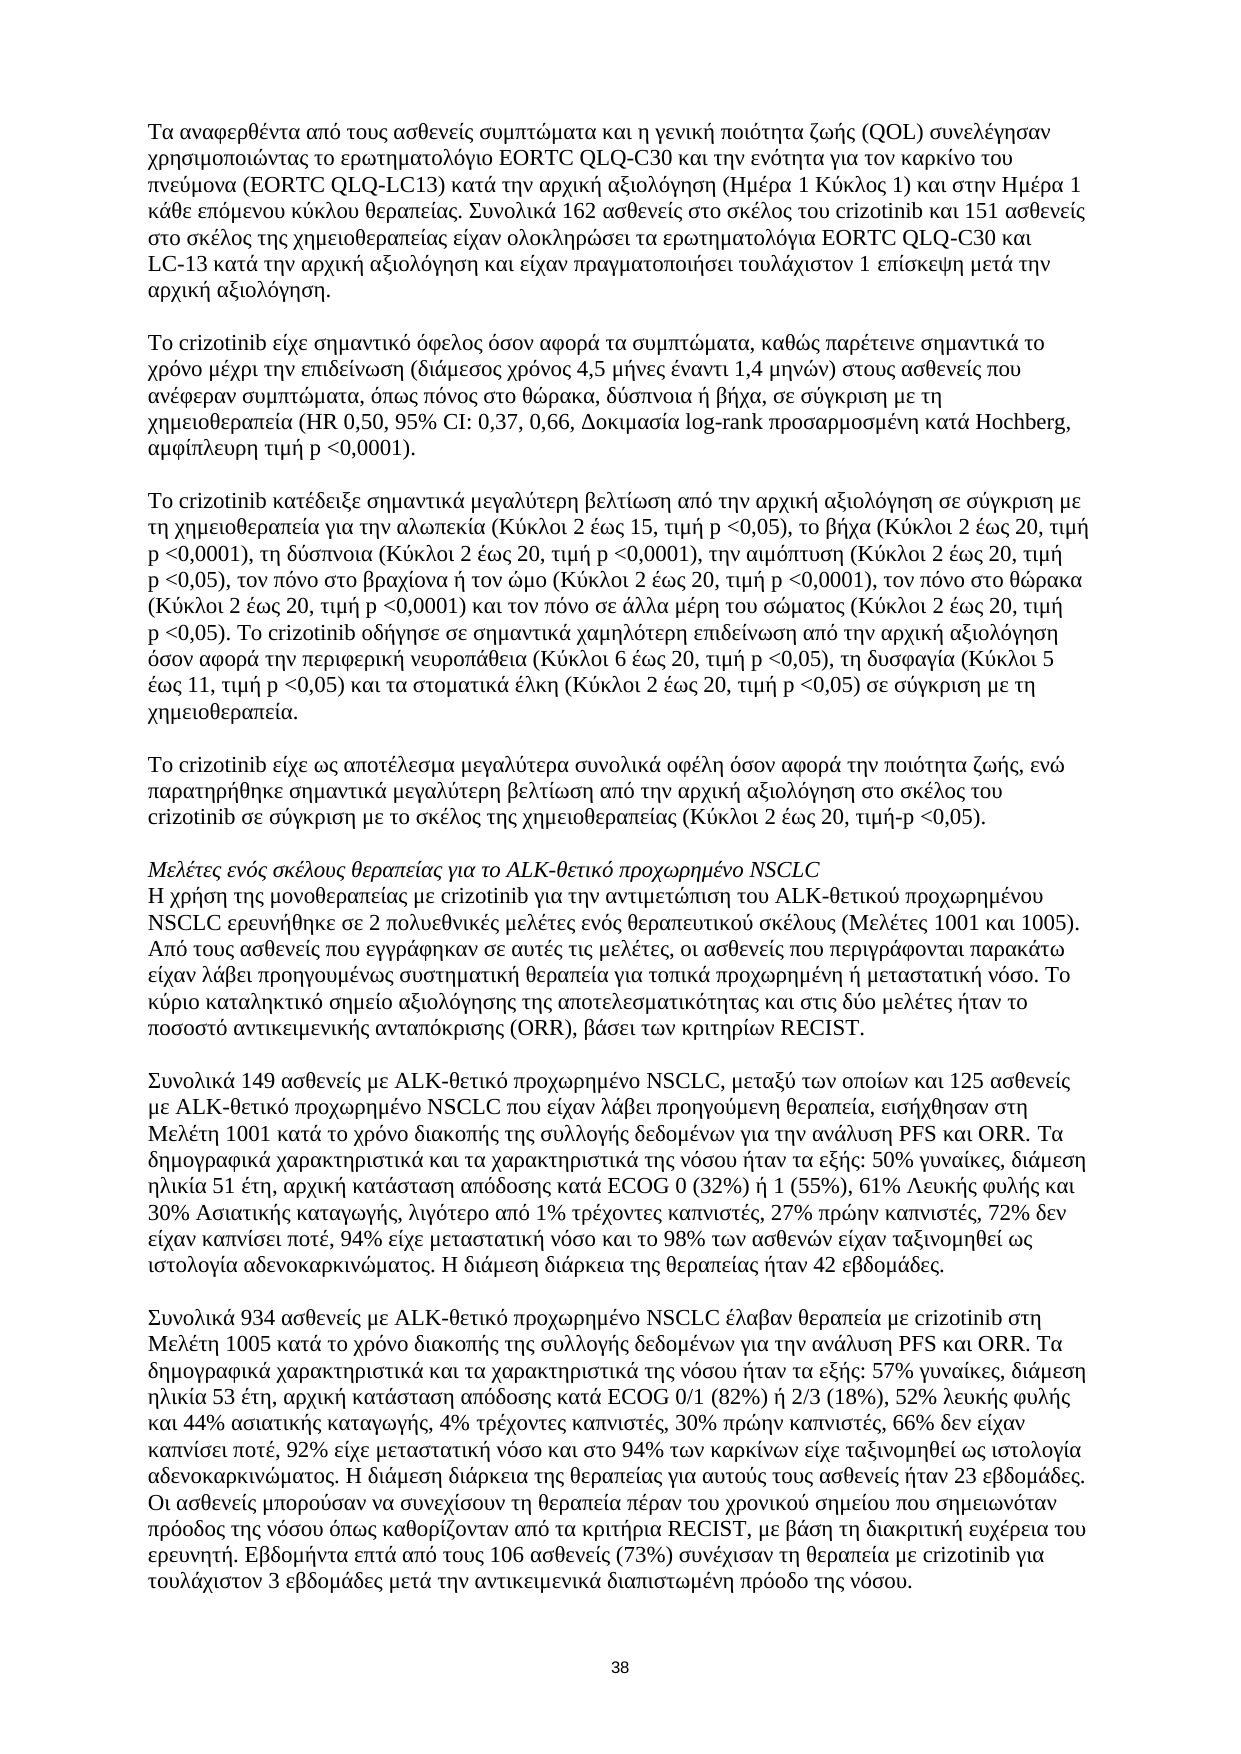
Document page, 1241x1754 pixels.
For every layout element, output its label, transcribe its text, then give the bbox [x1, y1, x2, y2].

text Το crizotinib είχε σημαντικό όφελος όσον αφορά τα συμπτώματα, καθώς παρέτεινε σημαντικά το χρόνο μέχρι την επιδείνωση (διάμεσος χρόνος 4,5 μήνες έναντι 1,4 μηνών) στους ασθενείς που ανέφεραν συμπτώματα, όπως πόνος στο θώρακα, δύσπνοια ή βήχα, σε σύγκριση με τη χημειοθεραπεία (HR 0,50, 95% CI: 0,37, 0,66, Δοκιμασία log-rank προσαρμοσμένη κατά Hochberg, αμφίπλευρη τιμή p <0,0001). [148, 329, 1093, 461]
text Τα αναφερθέντα από τους ασθενείς συμπτώματα και η γενική ποιότητα ζωής (QOL) συνελέγησαν χρησιμοποιώντας το ερωτηματολόγιο EORTC QLQ-C30 και την ενότητα για τον καρκίνο του πνεύμονα (EORTC QLQ-LC13) κατά την αρχική αξιολόγηση (Ημέρα 1 Κύκλος 1) και στην Ημέρα 1 κάθε επόμενου κύκλου θεραπείας. Συνολικά 162 ασθενείς στο σκέλος του crizotinib και 151 ασθενείς στο σκέλος της χημειοθεραπείας είχαν ολοκληρώσει τα ερωτηματολόγια EORTC QLQ-C30 και LC-13 κατά την αρχική αξιολόγηση και είχαν πραγματοποιήσει τουλάχιστον 1 επίσκεψη μετά την αρχική αξιολόγηση. [148, 118, 1093, 303]
text Το crizotinib είχε ως αποτέλεσμα μεγαλύτερα συνολικά οφέλη όσον αφορά την ποιότητα ζωής, ενώ παρατηρήθηκε σημαντικά μεγαλύτερη βελτίωση από την αρχική αξιολόγηση στο σκέλος του crizotinib σε σύγκριση με το σκέλος της χημειοθεραπείας (Κύκλοι 2 έως 20, τιμή-p <0,05). [148, 751, 1093, 830]
text Η χρήση της μονοθεραπείας με crizotinib για την αντιμετώπιση του ALK-θετικού προχωρημένου NSCLC ερευνήθηκε σε 2 πολυεθνικές μελέτες ενός θεραπευτικού σκέλους (Μελέτες 1001 και 1005). Από τους ασθενείς που εγγράφηκαν σε αυτές τις μελέτες, οι ασθενείς που περιγράφονται παρακάτω είχαν λάβει προηγουμένως συστηματική θεραπεία για τοπικά προχωρημένη ή μεταστατική νόσο. Το κύριο καταληκτικό σημείο αξιολόγησης της αποτελεσματικότητας και στις δύο μελέτες ήταν το ποσοστό αντικειμενικής ανταπόκρισης (ORR), βάσει των κριτηρίων RECIST. [148, 882, 1093, 1041]
text Μελέτες ενός σκέλους θεραπείας για το ALK-θετικό προχωρημένο NSCLC [148, 856, 1093, 882]
text Συνολικά 934 ασθενείς με ALK-θετικό προχωρημένο NSCLC έλαβαν θεραπεία με crizotinib στη Μελέτη 1005 κατά το χρόνο διακοπής της συλλογής δεδομένων για την ανάλυση PFS και ORR. Τα δημογραφικά χαρακτηριστικά και τα χαρακτηριστικά της νόσου ήταν τα εξής: 57% γυναίκες, διάμεση ηλικία 53 έτη, αρχική κατάσταση απόδοσης κατά ECOG 0/1 (82%) ή 2/3 (18%), 52% λευκής φυλής και 44% ασιατικής καταγωγής, 4% τρέχοντες καπνιστές, 30% πρώην καπνιστές, 66% δεν είχαν καπνίσει ποτέ, 92% είχε μεταστατική νόσο και στο 94% των καρκίνων είχε ταξινομηθεί ως ιστολογία αδενοκαρκινώματος. Η διάμεση διάρκεια της θεραπείας για αυτούς τους ασθενείς ήταν 23 εβδομάδες. Οι ασθενείς μπορούσαν να συνεχίσουν τη θεραπεία πέραν του χρονικού σημείου που σημειωνόταν πρόοδος της νόσου όπως καθορίζονταν από τα κριτήρια RECIST, με βάση τη διακριτική ευχέρεια του ερευνητή. Εβδομήντα επτά από τους 106 ασθενείς (73%) συνέχισαν τη θεραπεία με crizotinib για τουλάχιστον 3 εβδομάδες μετά την αντικειμενικά διαπιστωμένη πρόοδο της νόσου. [148, 1304, 1093, 1594]
text Συνολικά 149 ασθενείς με ALK-θετικό προχωρημένο NSCLC, μεταξύ των οποίων και 125 ασθενείς με ALK-θετικό προχωρημένο NSCLC που είχαν λάβει προηγούμενη θεραπεία, εισήχθησαν στη Μελέτη 1001 κατά το χρόνο διακοπής της συλλογής δεδομένων για την ανάλυση PFS και ORR. Τα δημογραφικά χαρακτηριστικά και τα χαρακτηριστικά της νόσου ήταν τα εξής: 50% γυναίκες, διάμεση ηλικία 51 έτη, αρχική κατάσταση απόδοσης κατά ECOG 0 (32%) ή 1 (55%), 61% Λευκής φυλής και 30% Ασιατικής καταγωγής, λιγότερο από 1% τρέχοντες καπνιστές, 27% πρώην καπνιστές, 72% δεν είχαν καπνίσει ποτέ, 94% είχε μεταστατική νόσο και το 98% των ασθενών είχαν ταξινομηθεί ως ιστολογία αδενοκαρκινώματος. Η διάμεση διάρκεια της θεραπείας ήταν 42 εβδομάδες. [148, 1067, 1093, 1278]
text Το crizotinib κατέδειξε σημαντικά μεγαλύτερη βελτίωση από την αρχική αξιολόγηση σε σύγκριση με τη χημειοθεραπεία για την αλωπεκία (Κύκλοι 2 έως 15, τιμή p <0,05), το βήχα (Κύκλοι 2 έως 20, τιμή p <0,0001), τη δύσπνοια (Κύκλοι 2 έως 20, τιμή p <0,0001), την αιμόπτυση (Κύκλοι 2 έως 20, τιμή p <0,05), τον πόνο στο βραχίονα ή τον ώμο (Κύκλοι 2 έως 20, τιμή p <0,0001), τον πόνο στο θώρακα (Κύκλοι 2 έως 20, τιμή p <0,0001) και τον πόνο σε άλλα μέρη του σώματος (Κύκλοι 2 έως 20, τιμή p <0,05). Το crizotinib οδήγησε σε σημαντικά χαμηλότερη επιδείνωση από την αρχική αξιολόγηση όσον αφορά την περιφερική νευροπάθεια (Κύκλοι 6 έως 20, τιμή p <0,05), τη δυσφαγία (Κύκλοι 5 έως 11, τιμή p <0,05) και τα στοματικά έλκη (Κύκλοι 2 έως 20, τιμή p <0,05) σε σύγκριση με τη χημειοθεραπεία. [148, 487, 1093, 724]
